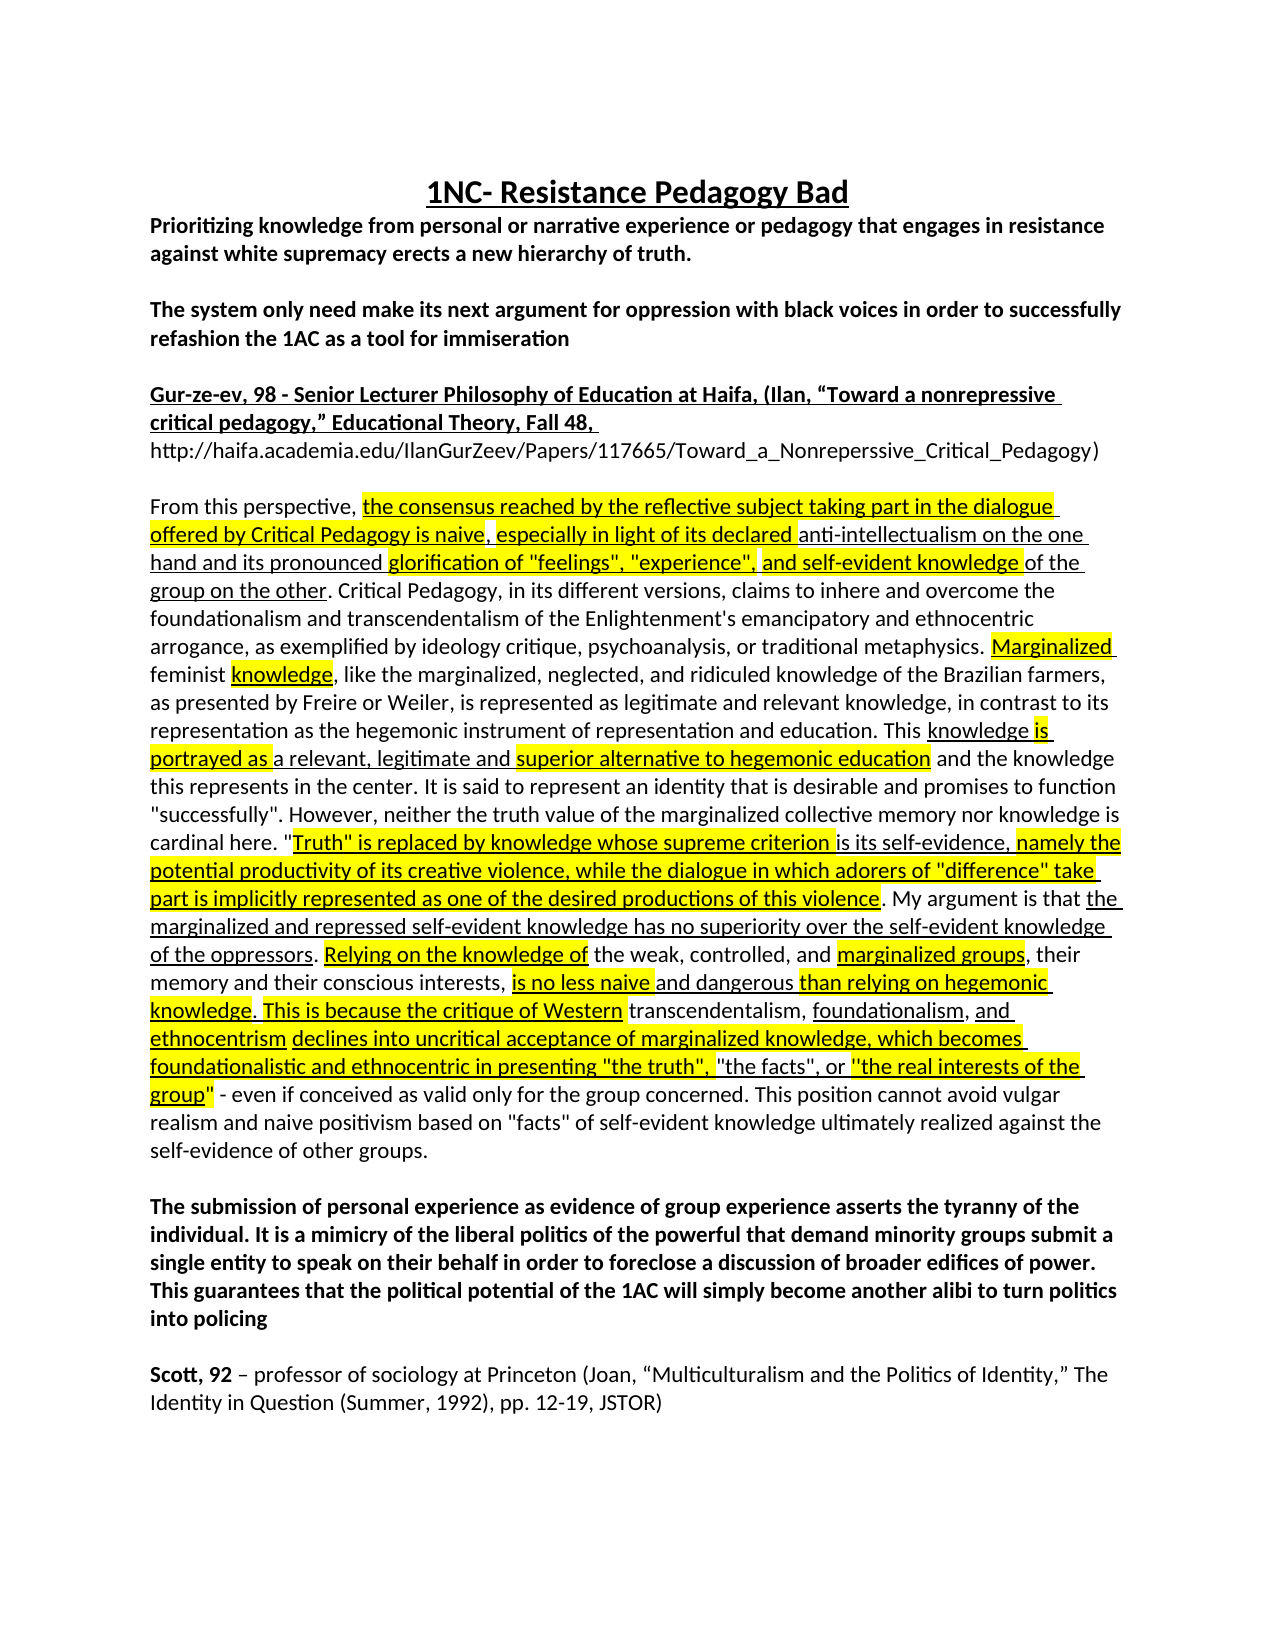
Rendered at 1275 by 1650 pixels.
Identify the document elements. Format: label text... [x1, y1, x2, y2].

text Prioritizing knowledge from personal or narrative experience or pedagogy that engages in resistance against white supremacy erects a new hierarchy of truth. [150, 212, 1125, 268]
text Scott, 92 – professor of sociology at Princeton (Joan, “Multiculturalism and the Politics of Identity,” The Identity in Question (Summer, 1992), pp. 12-19, JSTOR) [150, 1360, 1125, 1416]
text From this perspective, the consensus reached by the reflective subject taking part in the dialogue offered by Critical Pedagogy is naive, especially in light of its declared anti-intellectualism on the one hand and its pronounced glorification of "feelings", "experience", and self-evident knowledge of the group on the other. Critical Pedagogy, in its different versions, claims to inhere and overcome the foundationalism and transcendentalism of the Enlightenment's emancipatory and ethnocentric arrogance, as exemplified by ideology critique, psychoanalysis, or traditional metaphysics. Marginalized feminist knowledge, like the marginalized, neglected, and ridiculed knowledge of the Brazilian farmers, as presented by Freire or Weiler, is represented as legitimate and relevant knowledge, in contrast to its representation as the hegemonic instrument of representation and education. This knowledge is portrayed as a relevant, legitimate and superior alternative to hegemonic education and the knowledge this represents in the center. It is said to represent an identity that is desirable and promises to function "successfully". However, neither the truth value of the marginalized collective memory nor knowledge is cardinal here. "Truth" is replaced by knowledge whose supreme criterion is its self-evidence, namely the potential productivity of its creative violence, while the dialogue in which adorers of "difference" take part is implicitly represented as one of the desired productions of this violence. My argument is that the marginalized and repressed self-evident knowledge has no superiority over the self-evident knowledge of the oppressors. Relying on the knowledge of the weak, controlled, and marginalized groups, their memory and their conscious interests, is no less naive and dangerous than relying on hegemonic knowledge. This is because the critique of Western transcendentalism, foundationalism, and ethnocentrism declines into uncritical acceptance of marginalized knowledge, which becomes foundationalistic and ethnocentric in presenting "the truth", "the facts", or ''the real interests of the group" - even if conceived as valid only for the group concerned. This position cannot avoid vulgar realism and naive positivism based on "facts" of self-evident knowledge ultimately realized against the self-evidence of other groups. [150, 492, 1125, 1164]
text The submission of personal experience as evidence of group experience asserts the tyranny of the individual. It is a mimicry of the liberal politics of the powerful that demand minority groups submit a single entity to speak on their behalf in order to foreclose a discussion of broader edifices of power. This guarantees that the political potential of the 1AC will simply become another alibi to turn politics into policing [150, 1192, 1125, 1332]
text Gur-ze-ev, 98 - Senior Lecturer Philosophy of Education at Haifa, (Ilan, “Toward a nonrepressive critical pedagogy,” Educational Theory, Fall 48, http://haifa.academia.edu/IlanGurZeev/Papers/117665/Toward_a_Nonreperssive_Critical_Pedagogy) [150, 380, 1125, 464]
subtitle 1NC- Resistance Pedagogy Bad [150, 171, 1125, 212]
text The system only need make its next argument for oppression with black voices in order to successfully refashion the 1AC as a tool for immiseration [150, 296, 1125, 352]
